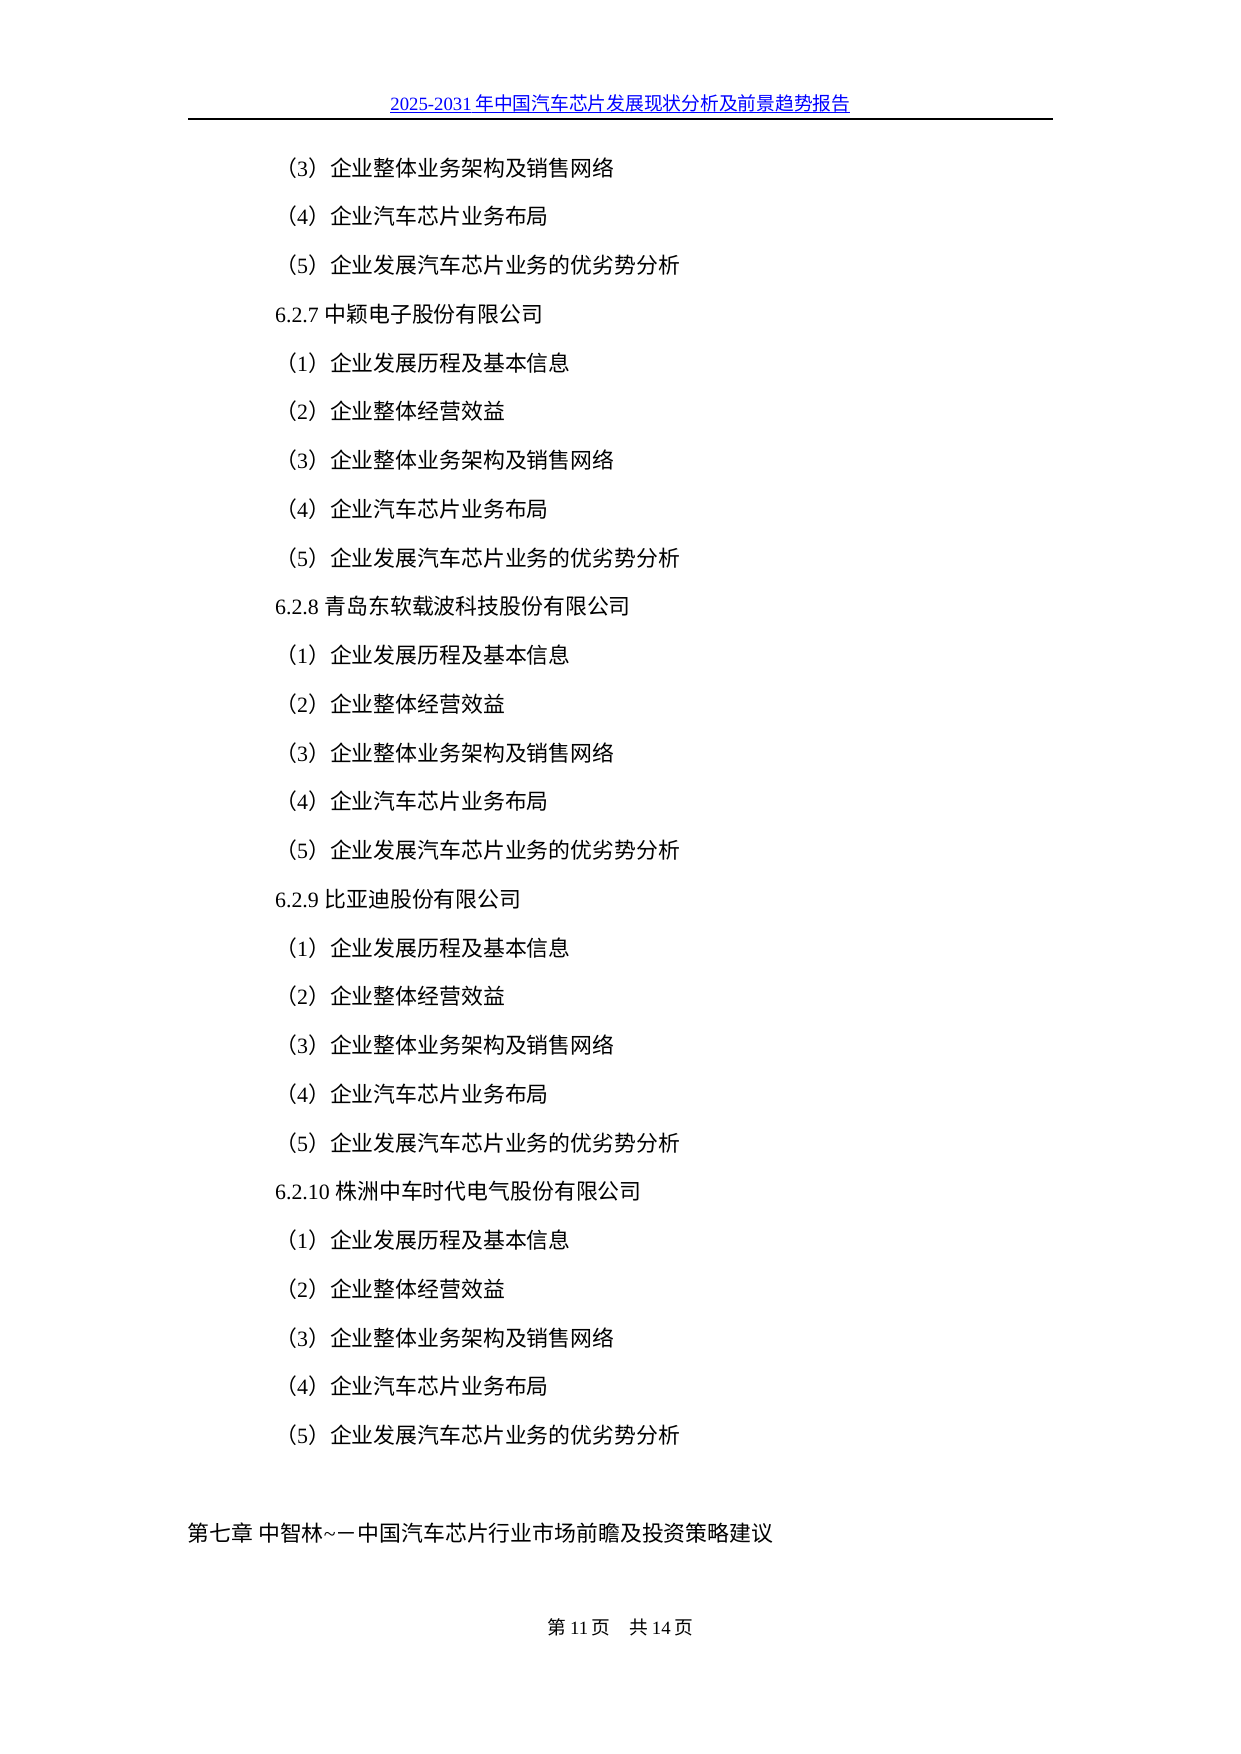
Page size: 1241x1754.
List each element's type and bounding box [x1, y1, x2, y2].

text [187, 150, 1053, 1548]
